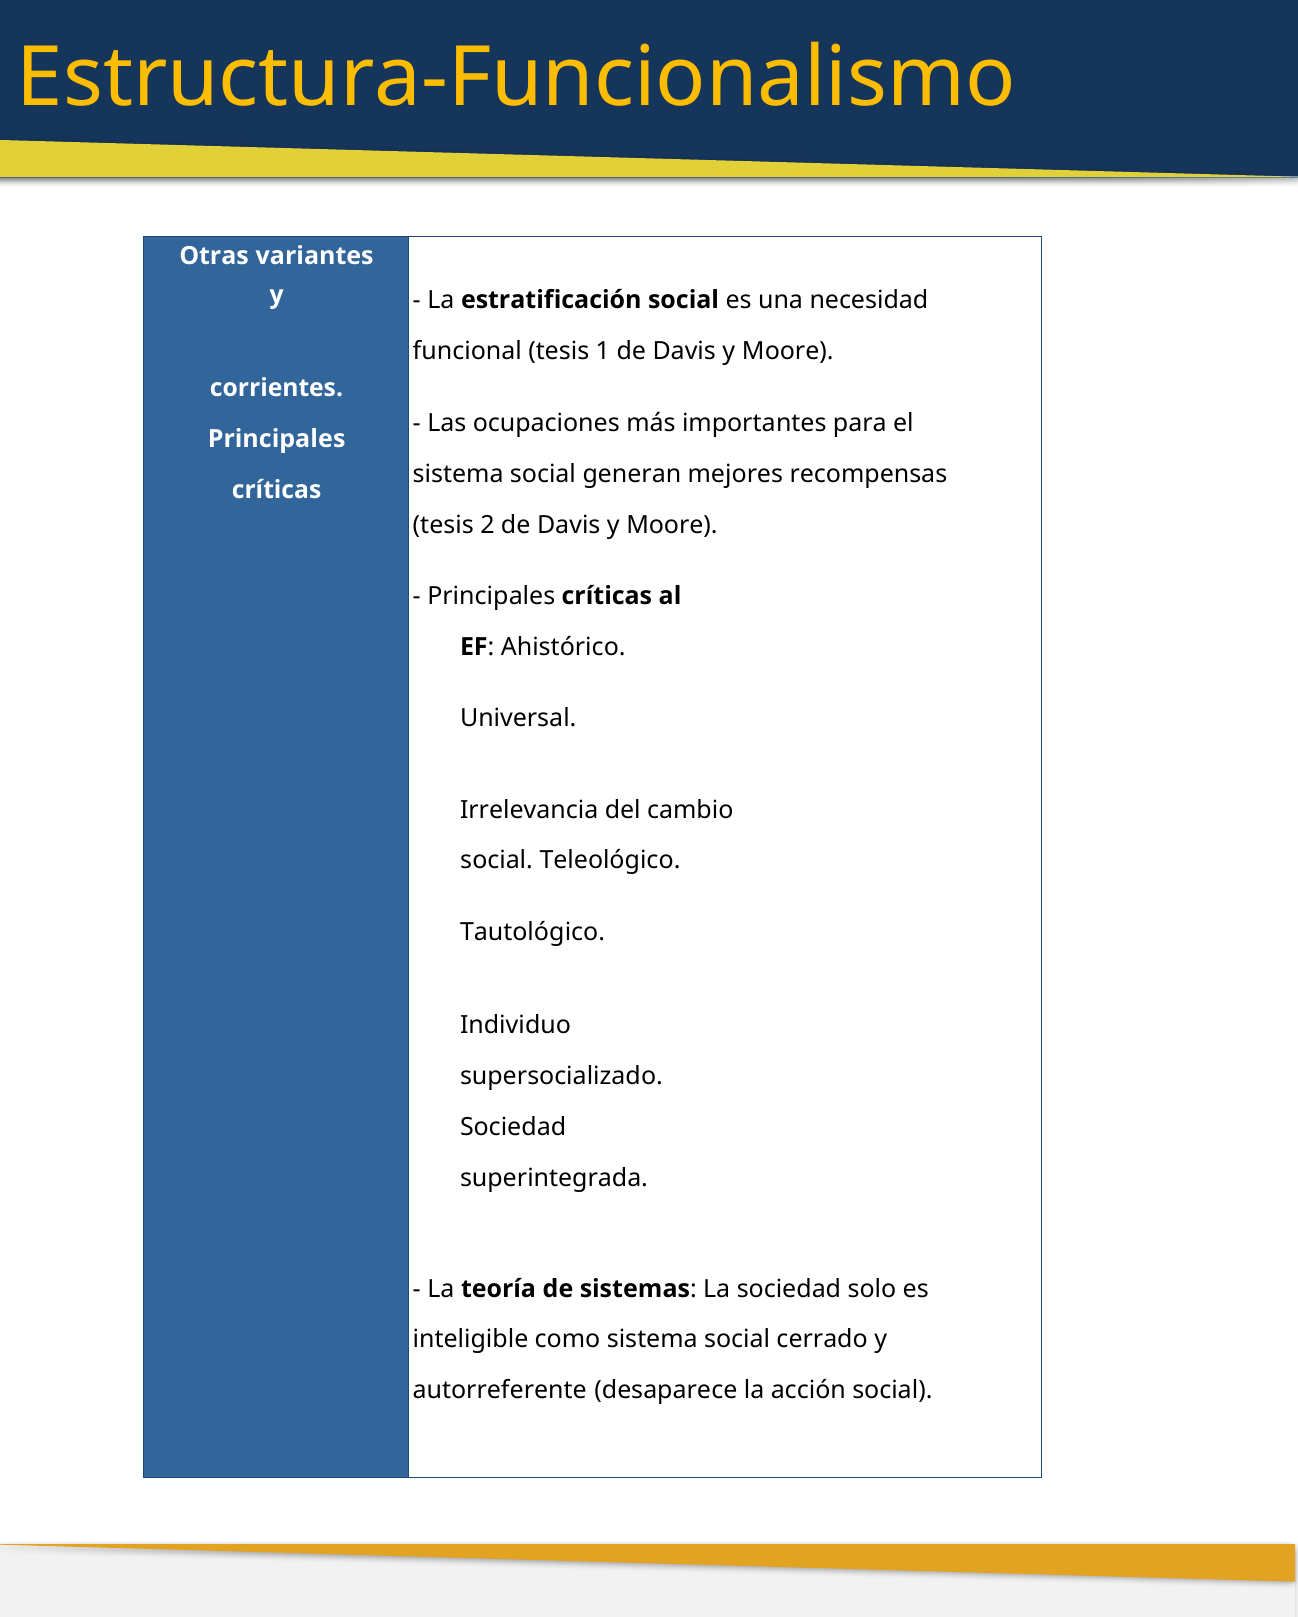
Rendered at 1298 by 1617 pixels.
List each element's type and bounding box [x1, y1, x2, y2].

table_header [144, 237, 408, 1477]
table_header [409, 237, 1041, 1477]
